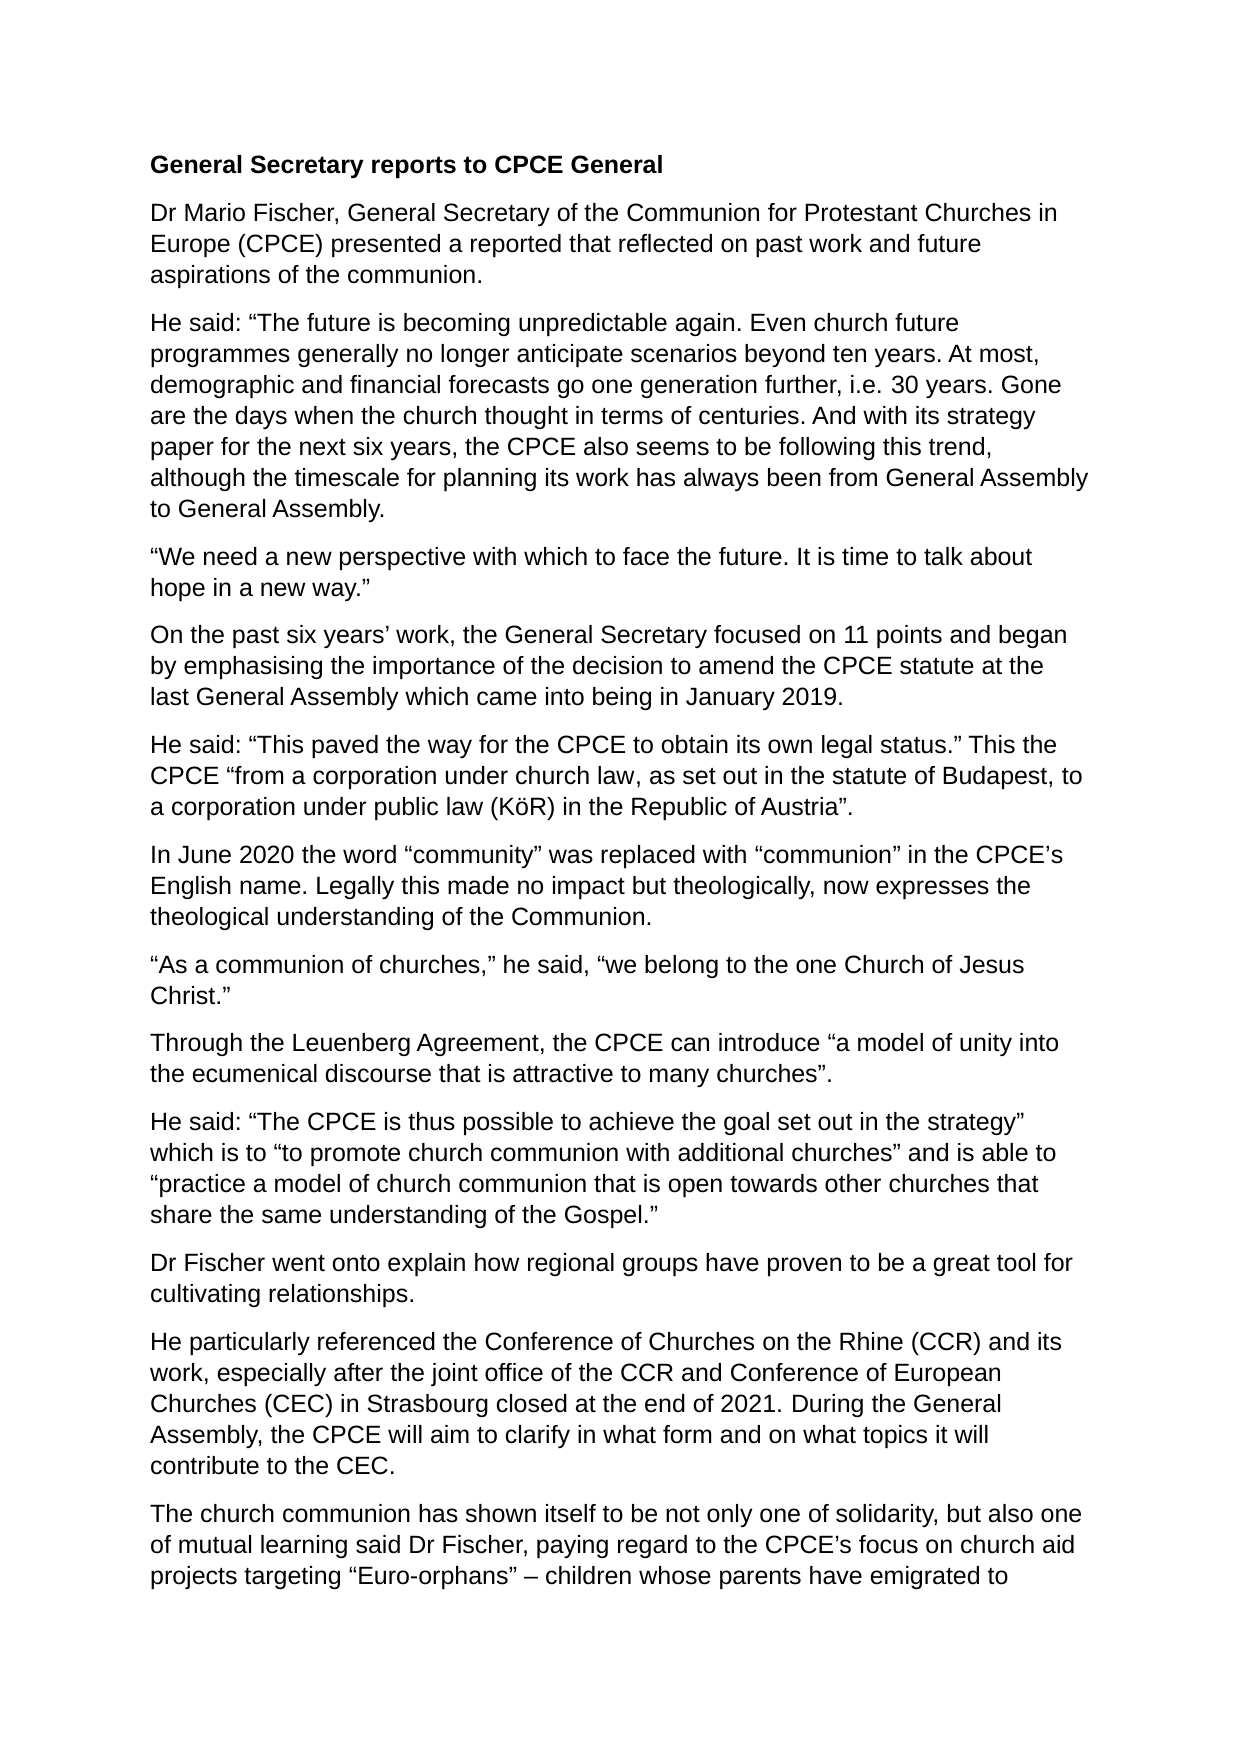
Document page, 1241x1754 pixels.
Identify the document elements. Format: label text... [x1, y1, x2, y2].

text Dr Mario Fischer, General Secretary of the Communion for Protestant Churches in Europe (CPCE) presented a reported that reflected on past work and future aspirations of the communion. [150, 198, 1090, 288]
text He particularly referenced the Conference of Churches on the Rhine (CCR) and its work, especially after the joint office of the CCR and Conference of European Churches (CEC) in Strasbourg closed at the end of 2021. During the General Assembly, the CPCE will aim to clarify in what form and on what topics it will contribute to the CEC. [150, 1327, 1090, 1479]
text General Secretary reports to CPCE General [150, 150, 1090, 179]
text He said: “The CPCE is thus possible to achieve the goal set out in the strategy” which is to “to promote church communion with additional churches” and is able to “practice a model of church communion that is open towards other churches that share the same understanding of the Gospel.” [150, 1107, 1090, 1229]
text Dr Fischer went onto explain how regional groups have proven to be a great tool for cultivating relationships. [150, 1248, 1090, 1308]
text “We need a new perspective with which to face the future. It is time to talk about hope in a new way.” [150, 541, 1090, 601]
text “As a communion of churches,” he said, “we belong to the one Church of Jesus Christ.” [150, 949, 1090, 1009]
text In June 2020 the word “community” was replaced with “communion” in the CPCE’s English name. Legally this made no impact but theologically, now expresses the theological understanding of the Communion. [150, 840, 1090, 931]
text Through the Leuenberg Agreement, the CPCE can introduce “a model of unity into the ecumenical discourse that is attractive to many churches”. [150, 1028, 1090, 1088]
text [150, 1498, 1090, 1589]
text On the past six years’ work, the General Secretary focused on 11 points and began by emphasising the importance of the decision to amend the CPCE statute at the last General Assembly which came into being in January 2019. [150, 620, 1090, 711]
text He said: “This paved the way for the CPCE to obtain its own legal status.” This the CPCE “from a corporation under church law, as set out in the statute of Budapest, to a corporation under public law (KöR) in the Republic of Austria”. [150, 730, 1090, 821]
text He said: “The future is becoming unpredictable again. Even church future programmes generally no longer anticipate scenarios beyond ten years. At most, demographic and financial forecasts go one generation further, i.e. 30 years. Gone are the days when the church thought in terms of centuries. And with its strategy paper for the next six years, the CPCE also seems to be following this trend, although the timescale for planning its work has always been from General Assembly to General Assembly. [150, 307, 1090, 522]
